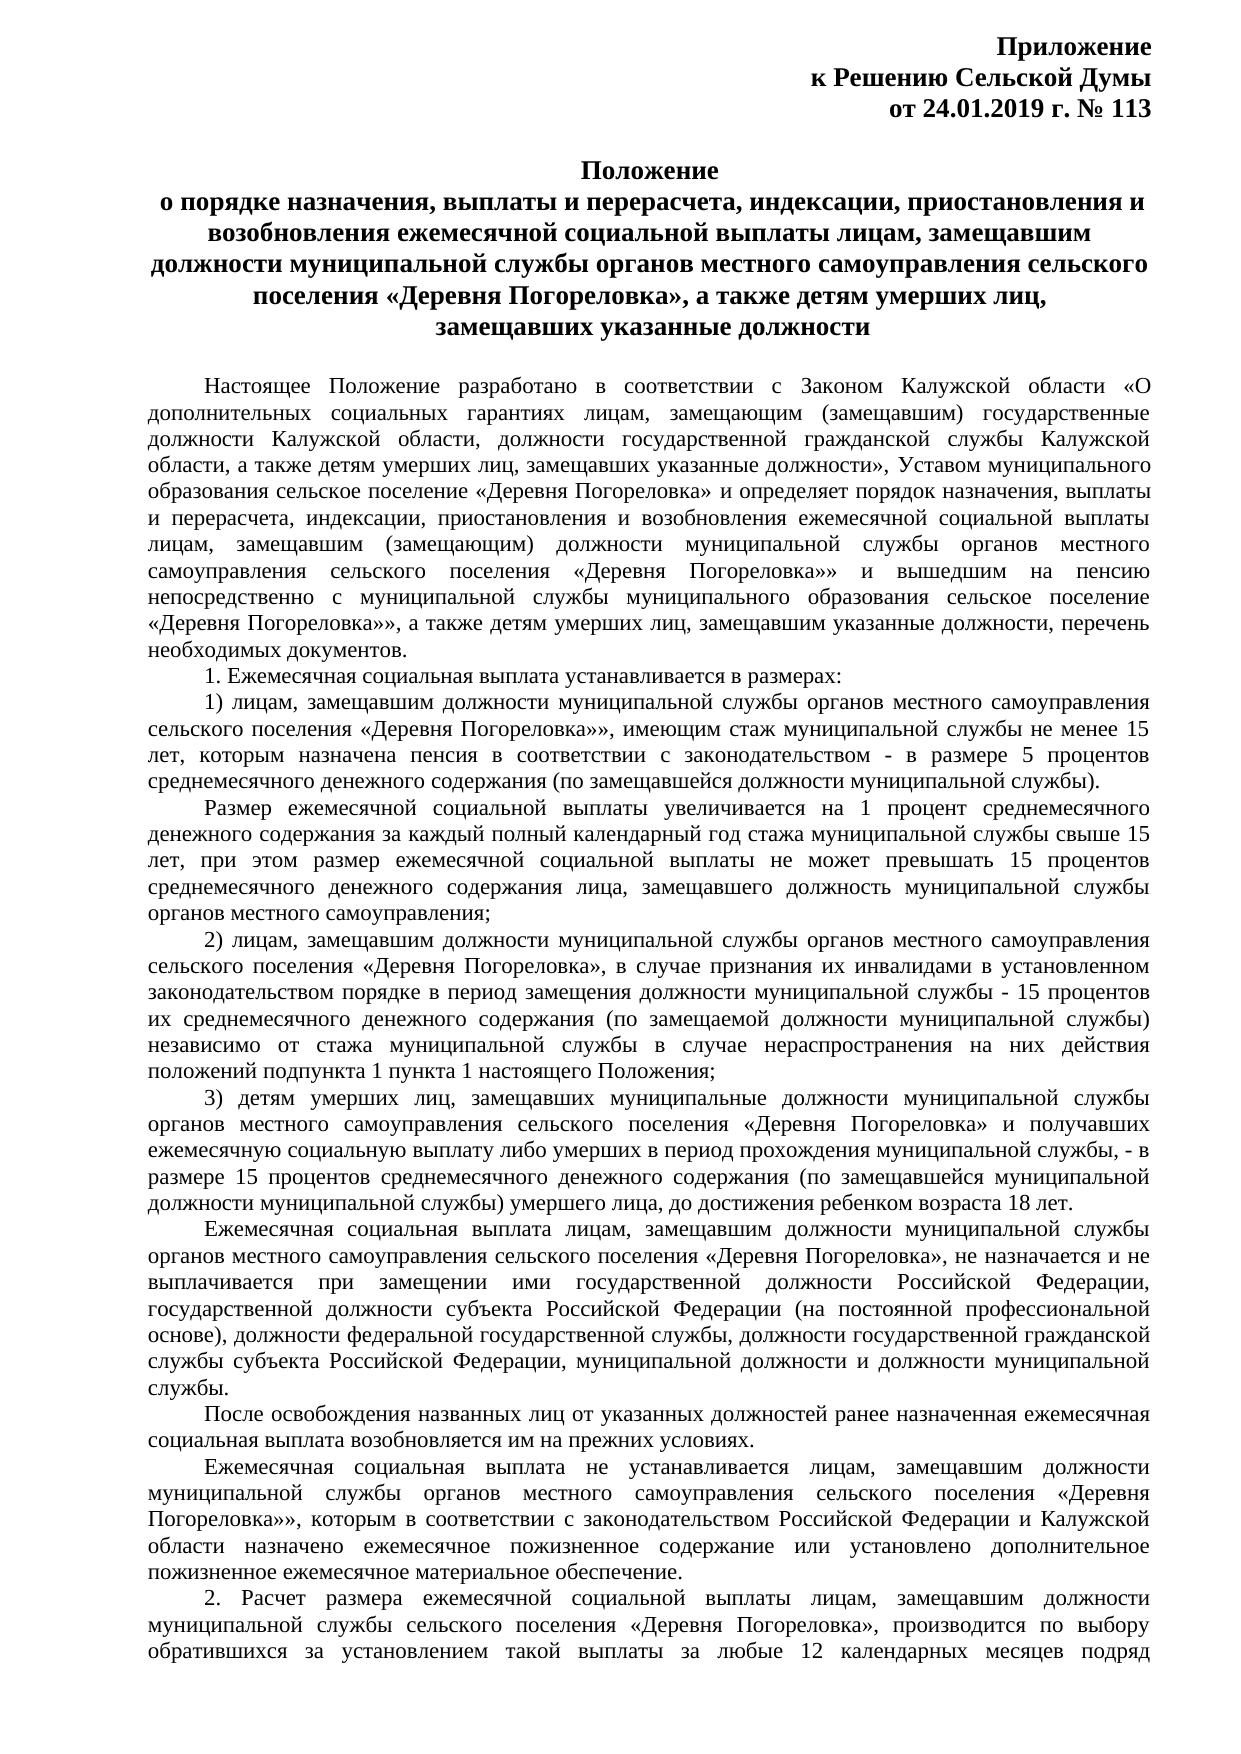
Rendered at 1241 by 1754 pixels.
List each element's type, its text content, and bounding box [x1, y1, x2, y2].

text 2) лицам, замещавшим должности муниципальной службы органов местного самоуправления сельского поселения «Деревня Погореловка», в случае признания их инвалидами в установленном законодательством порядке в период замещения должности муниципальной службы - 15 процентов их среднемесячного денежного содержания (по замещаемой должности муниципальной службы) независимо от стажа муниципальной службы в случае нераспространения на них действия положений подпункта 1 пункта 1 настоящего Положения; [148, 926, 1152, 1084]
text Ежемесячная социальная выплата лицам, замещавшим должности муниципальной службы органов местного самоуправления сельского поселения «Деревня Погореловка», не назначается и не выплачивается при замещении ими государственной должности Российской Федерации, государственной должности субъекта Российской Федерации (на постоянной профессиональной основе), должности федеральной государственной службы, должности государственной гражданской службы субъекта Российской Федерации, муниципальной должности и должности муниципальной службы. [148, 1216, 1152, 1400]
text о порядке назначения, выплаты и перерасчета, индексации, приостановления и возобновления ежемесячной социальной выплаты лицам, замещавшим должности муниципальной службы органов местного самоуправления сельского поселения «Деревня Погореловка», а также детям умерших лиц, [148, 185, 1152, 310]
text Ежемесячная социальная выплата не устанавливается лицам, замещавшим должности муниципальной службы органов местного самоуправления сельского поселения «Деревня Погореловка»», которым в соответствии с законодательством Российской Федерации и Калужской области назначено ежемесячное пожизненное содержание или установлено дополнительное пожизненное ежемесячное материальное обеспечение. [148, 1453, 1152, 1584]
text После освобождения названных лиц от указанных должностей ранее назначенная ежемесячная социальная выплата возобновляется им на прежних условиях. [148, 1400, 1152, 1453]
text замещавших указанные должности [148, 310, 1152, 341]
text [148, 1584, 1152, 1663]
text к Решению Сельской Думы [148, 61, 1152, 92]
text Положение [148, 154, 1152, 185]
text Настоящее Положение разработано в соответствии с Законом Калужской области «О дополнительных социальных гарантиях лицам, замещающим (замещавшим) государственные должности Калужской области, должности государственной гражданской службы Калужской области, а также детям умерших лиц, замещавших указанные должности», Уставом муниципального образования сельское поселение «Деревня Погореловка» и определяет порядок назначения, выплаты и перерасчета, индексации, приостановления и возобновления ежемесячной социальной выплаты лицам, замещавшим (замещающим) должности муниципальной службы органов местного самоуправления сельского поселения «Деревня Погореловка»» и вышедшим на пенсию непосредственно с муниципальной службы муниципального образования сельское поселение «Деревня Погореловка»», а также детям умерших лиц, замещавшим указанные должности, перечень необходимых документов. [148, 372, 1152, 662]
text Размер ежемесячной социальной выплаты увеличивается на 1 процент среднемесячного денежного содержания за каждый полный календарный год стажа муниципальной службы свыше 15 лет, при этом размер ежемесячной социальной выплаты не может превышать 15 процентов среднемесячного денежного содержания лица, замещавшего должность муниципальной службы органов местного самоуправления; [148, 794, 1152, 926]
text Приложение [148, 29, 1152, 61]
text 1. Ежемесячная социальная выплата устанавливается в размерах: [148, 662, 1152, 688]
text от 24.01.2019 г. № 113 [148, 92, 1152, 123]
text 1) лицам, замещавшим должности муниципальной службы органов местного самоуправления сельского поселения «Деревня Погореловка»», имеющим стаж муниципальной службы не менее 15 лет, которым назначена пенсия в соответствии с законодательством - в размере 5 процентов среднемесячного денежного содержания (по замещавшейся должности муниципальной службы). [148, 688, 1152, 794]
text 3) детям умерших лиц, замещавших муниципальные должности муниципальной службы органов местного самоуправления сельского поселения «Деревня Погореловка» и получавших ежемесячную социальную выплату либо умерших в период прохождения муниципальной службы, - в размере 15 процентов среднемесячного денежного содержания (по замещавшейся муниципальной должности муниципальной службы) умершего лица, до достижения ребенком возраста 18 лет. [148, 1084, 1152, 1216]
